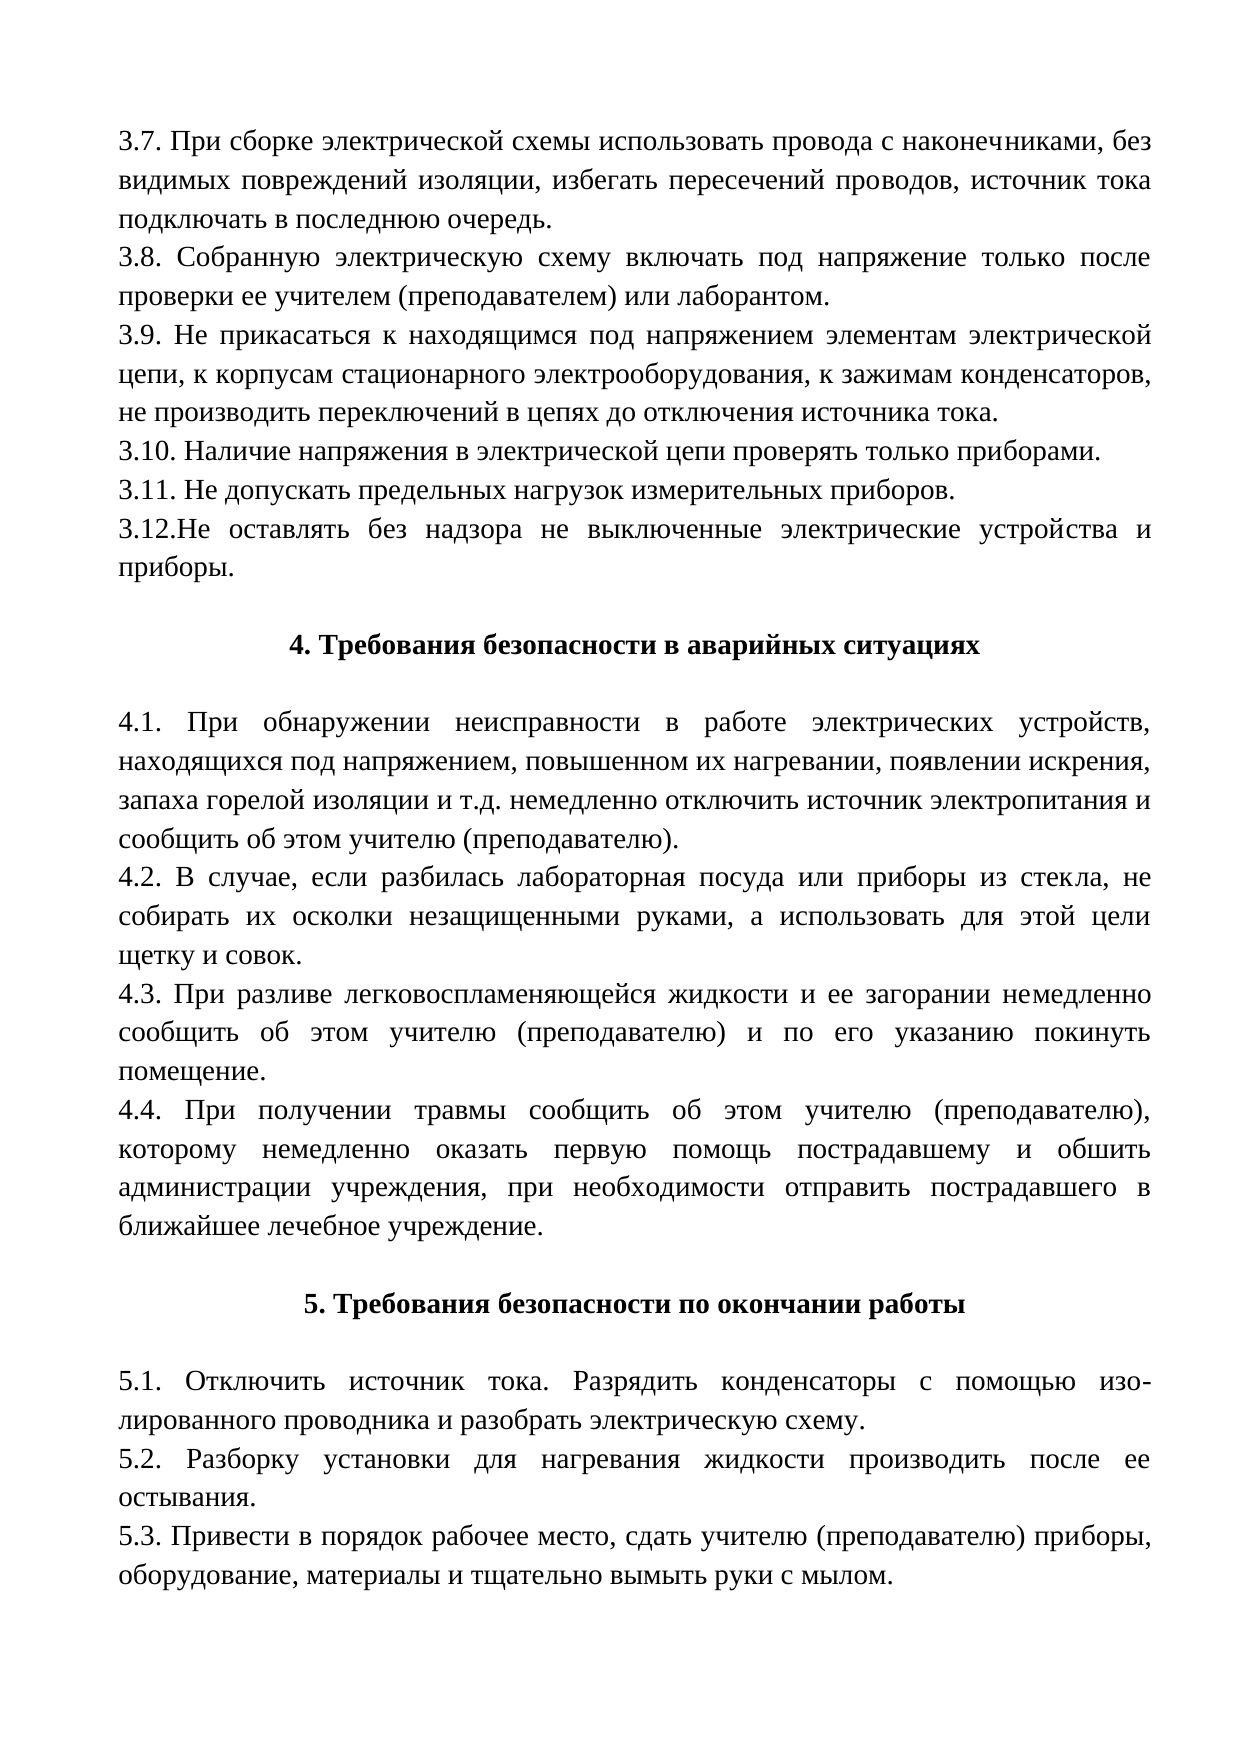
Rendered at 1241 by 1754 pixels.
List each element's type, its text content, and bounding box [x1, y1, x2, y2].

text 4.1. При обнаружении неисправности в работе электрических устройств, находящихся под напряжением, повышенном их нагревании, появлении искрения, запаха горелой изоляции и т.д. немедленно отключить источник электропитания и сообщить об этом учителю (преподавателю). [118, 699, 1152, 854]
text 5. Требования безопасности по окончании работы [118, 1281, 1152, 1319]
text 3.8. Собранную электрическую схему включать под напряжение только после проверки ее учителем (преподавателем) или лаборантом. [118, 234, 1152, 312]
text 3.9. Не прикасаться к находящимся под напряжением элементам электрической цепи, к корпусам стационарного электрооборудования, к зажимам конденсаторов, не производить переключений в цепях до отключения источника тока. [118, 312, 1152, 428]
text 3.10. Наличие напряжения в электрической цепи проверять только приборами. [118, 428, 1152, 467]
text 4. Требования безопасности в аварийных ситуациях [118, 622, 1152, 661]
text 5.1. Отключить источник тока. Разрядить конденсаторы с помощью изолированного проводника и разобрать электрическую схему. [118, 1358, 1152, 1436]
text 5.3. Привести в порядок рабочее место, сдать учителю (преподавателю) приборы, оборудование, материалы и тщательно вымыть руки с мылом. [118, 1513, 1152, 1591]
text 4.2. В случае, если разбилась лабораторная посуда или приборы из стекла, не собирать их осколки незащищенными руками, а использовать для этой цели щетку и совок. [118, 854, 1152, 971]
text 3.11. Не допускать предельных нагрузок измерительных приборов. [118, 467, 1152, 506]
text 4.4. При получении травмы сообщить об этом учителю (преподавателю), которому немедленно оказать первую помощь пострадавшему и обшить администрации учреждения, при необходимости отправить пострадавшего в ближайшее лечебное учреждение. [118, 1087, 1152, 1242]
text 3.12.Не оставлять без надзора не выключенные электрические устройства и приборы. [118, 506, 1152, 583]
text 3.7. При сборке электрической схемы использовать провода с наконечниками, без видимых повреждений изоляции, избегать пересечений проводов, источник тока подключать в последнюю очередь. [118, 118, 1152, 234]
text 5.2. Разборку установки для нагревания жидкости производить после ее остывания. [118, 1436, 1152, 1513]
text 4.3. При разливе легковоспламеняющейся жидкости и ее загорании немедленно сообщить об этом учителю (преподавателю) и по его указанию покинуть помещение. [118, 971, 1152, 1087]
